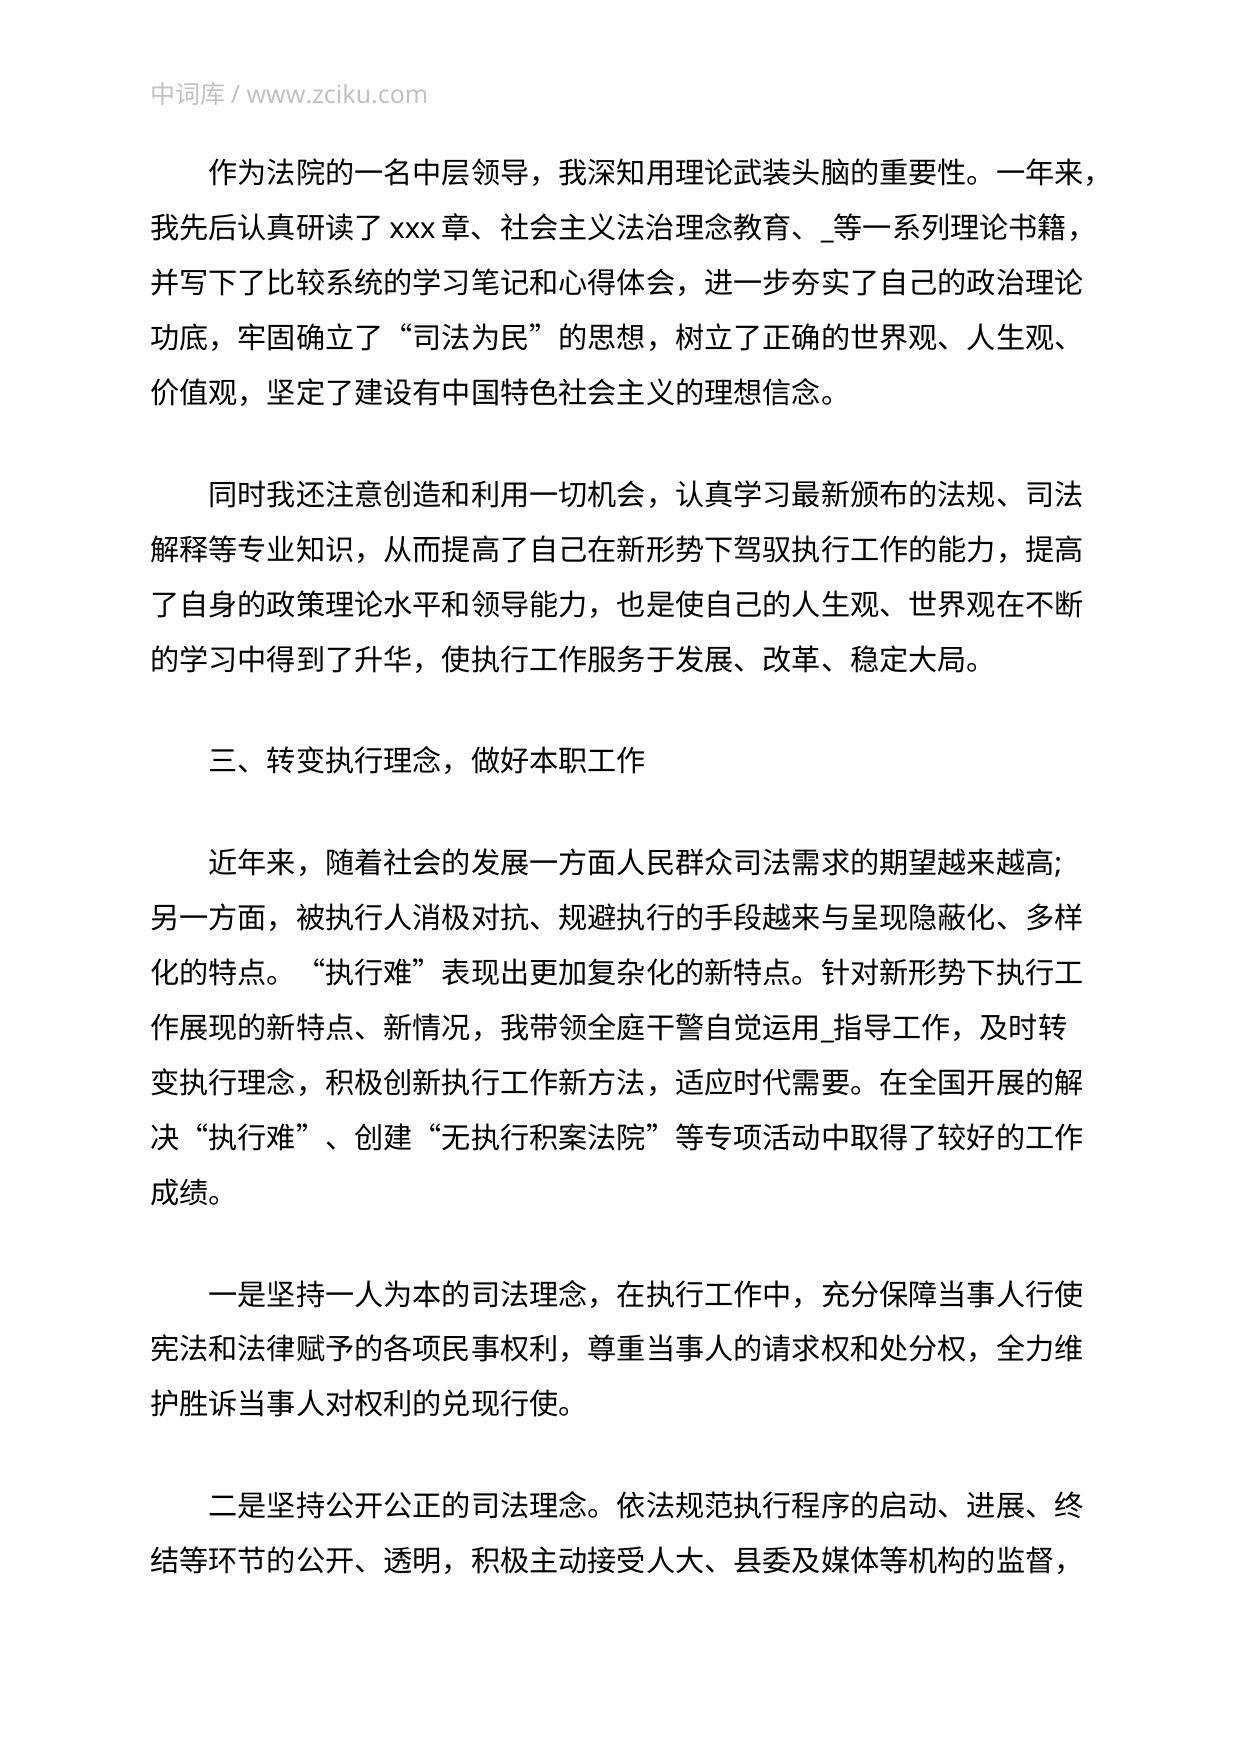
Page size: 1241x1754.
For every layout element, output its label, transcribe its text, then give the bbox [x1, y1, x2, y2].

text 近年来，随着社会的发展一方面人民群众司法需求的期望越来越高;另一方面，被执行人消极对抗、规避执行的手段越来与呈现隐蔽化、多样化的特点。“执行难”表现出更加复杂化的新特点。针对新形势下执行工作展现的新特点、新情况，我带领全庭干警自觉运用_指导工作，及时转变执行理念，积极创新执行工作新方法，适应时代需要。在全国开展的解决“执行难”、创建“无执行积案法院”等专项活动中取得了较好的工作成绩。 [150, 840, 1090, 1212]
text 作为法院的一名中层领导，我深知用理论武装头脑的重要性。一年来，我先后认真研读了xxx章、社会主义法治理念教育、_等一系列理论书籍，并写下了比较系统的学习笔记和心得体会，进一步夯实了自己的政治理论功底，牢固确立了“司法为民”的思想，树立了正确的世界观、人生观、价值观，坚定了建设有中国特色社会主义的理想信念。 [150, 150, 1090, 412]
text 一是坚持一人为本的司法理念，在执行工作中，充分保障当事人行使宪法和法律赋予的各项民事权利，尊重当事人的请求权和处分权，全力维护胜诉当事人对权利的兑现行使。 [150, 1271, 1090, 1423]
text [150, 1483, 1090, 1580]
text 同时我还注意创造和利用一切机会，认真学习最新颁布的法规、司法解释等专业知识，从而提高了自己在新形势下驾驭执行工作的能力，提高了自身的政策理论水平和领导能力，也是使自己的人生观、世界观在不断的学习中得到了升华，使执行工作服务于发展、改革、稳定大局。 [150, 471, 1090, 678]
text 三、转变执行理念，做好本职工作 [150, 738, 1090, 780]
